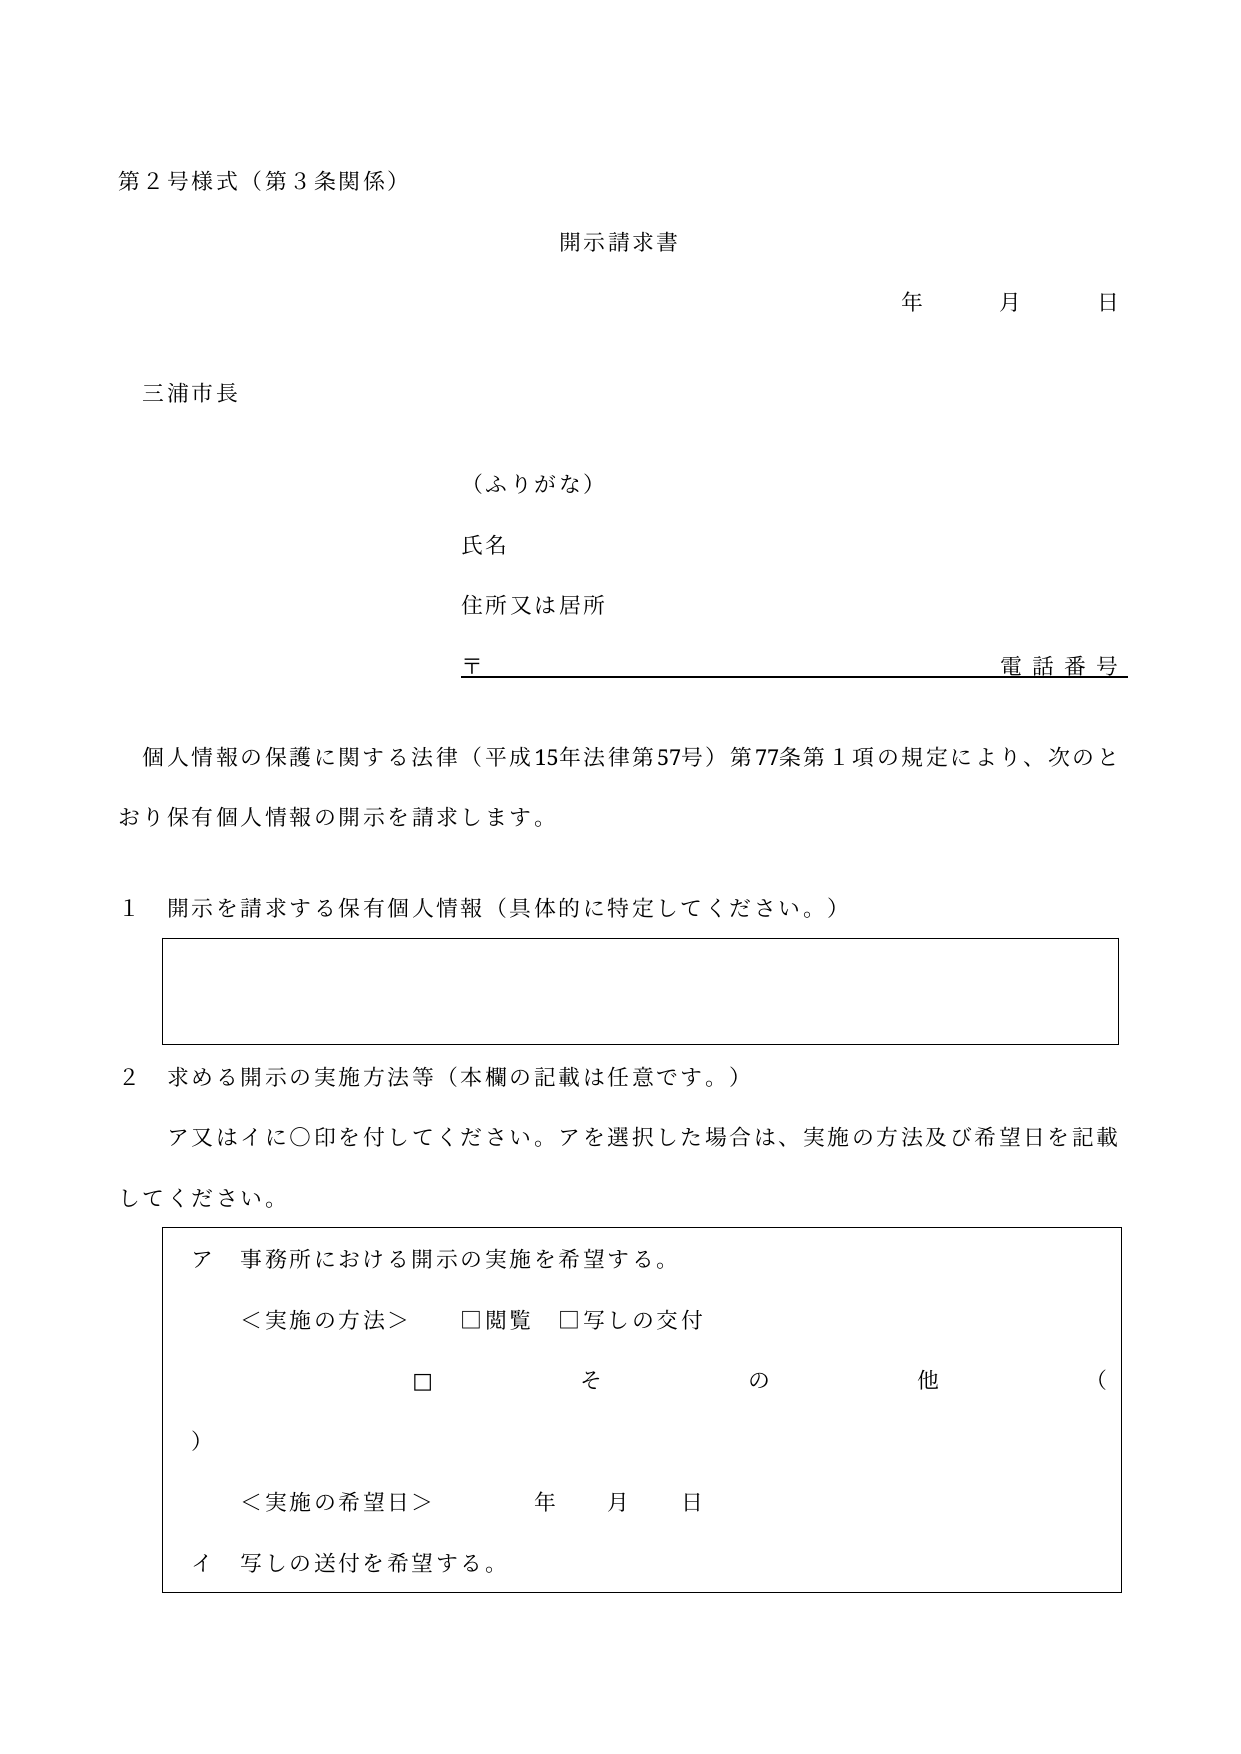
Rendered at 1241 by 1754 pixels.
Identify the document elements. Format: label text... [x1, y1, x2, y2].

text 年 月 日 [118, 271, 1122, 331]
text ２ 求める開示の実施方法等（本欄の記載は任意です。） [118, 1045, 1122, 1106]
text 住所又は居所 [118, 574, 1122, 634]
text （ふりがな） [118, 453, 1122, 513]
table_header ア 事務所における開示の実施を希望する。 ＜実施の方法＞ □閲覧 □写しの交付 □その他（ ） ＜実施の希望日＞ 年 月 日 イ 写しの送付を希望する。 [163, 1228, 1121, 1592]
text 氏名 [118, 513, 1122, 574]
text 〒 電話番号 [118, 634, 1122, 725]
text 開示請求書 [118, 210, 1122, 271]
table_header [163, 939, 1118, 1044]
text ア又はイに○印を付してください。アを選択した場合は、実施の方法及び希望日を記載してください。 [118, 1106, 1122, 1227]
text 個人情報の保護に関する法律（平成15年法律第57号）第77条第１項の規定により、次のとおり保有個人情報の開示を請求します。 [118, 725, 1122, 847]
text 第２号様式（第３条関係） [118, 149, 1122, 210]
text 三浦市長 [118, 362, 1122, 422]
text １ 開示を請求する保有個人情報（具体的に特定してください。） [118, 877, 1122, 938]
